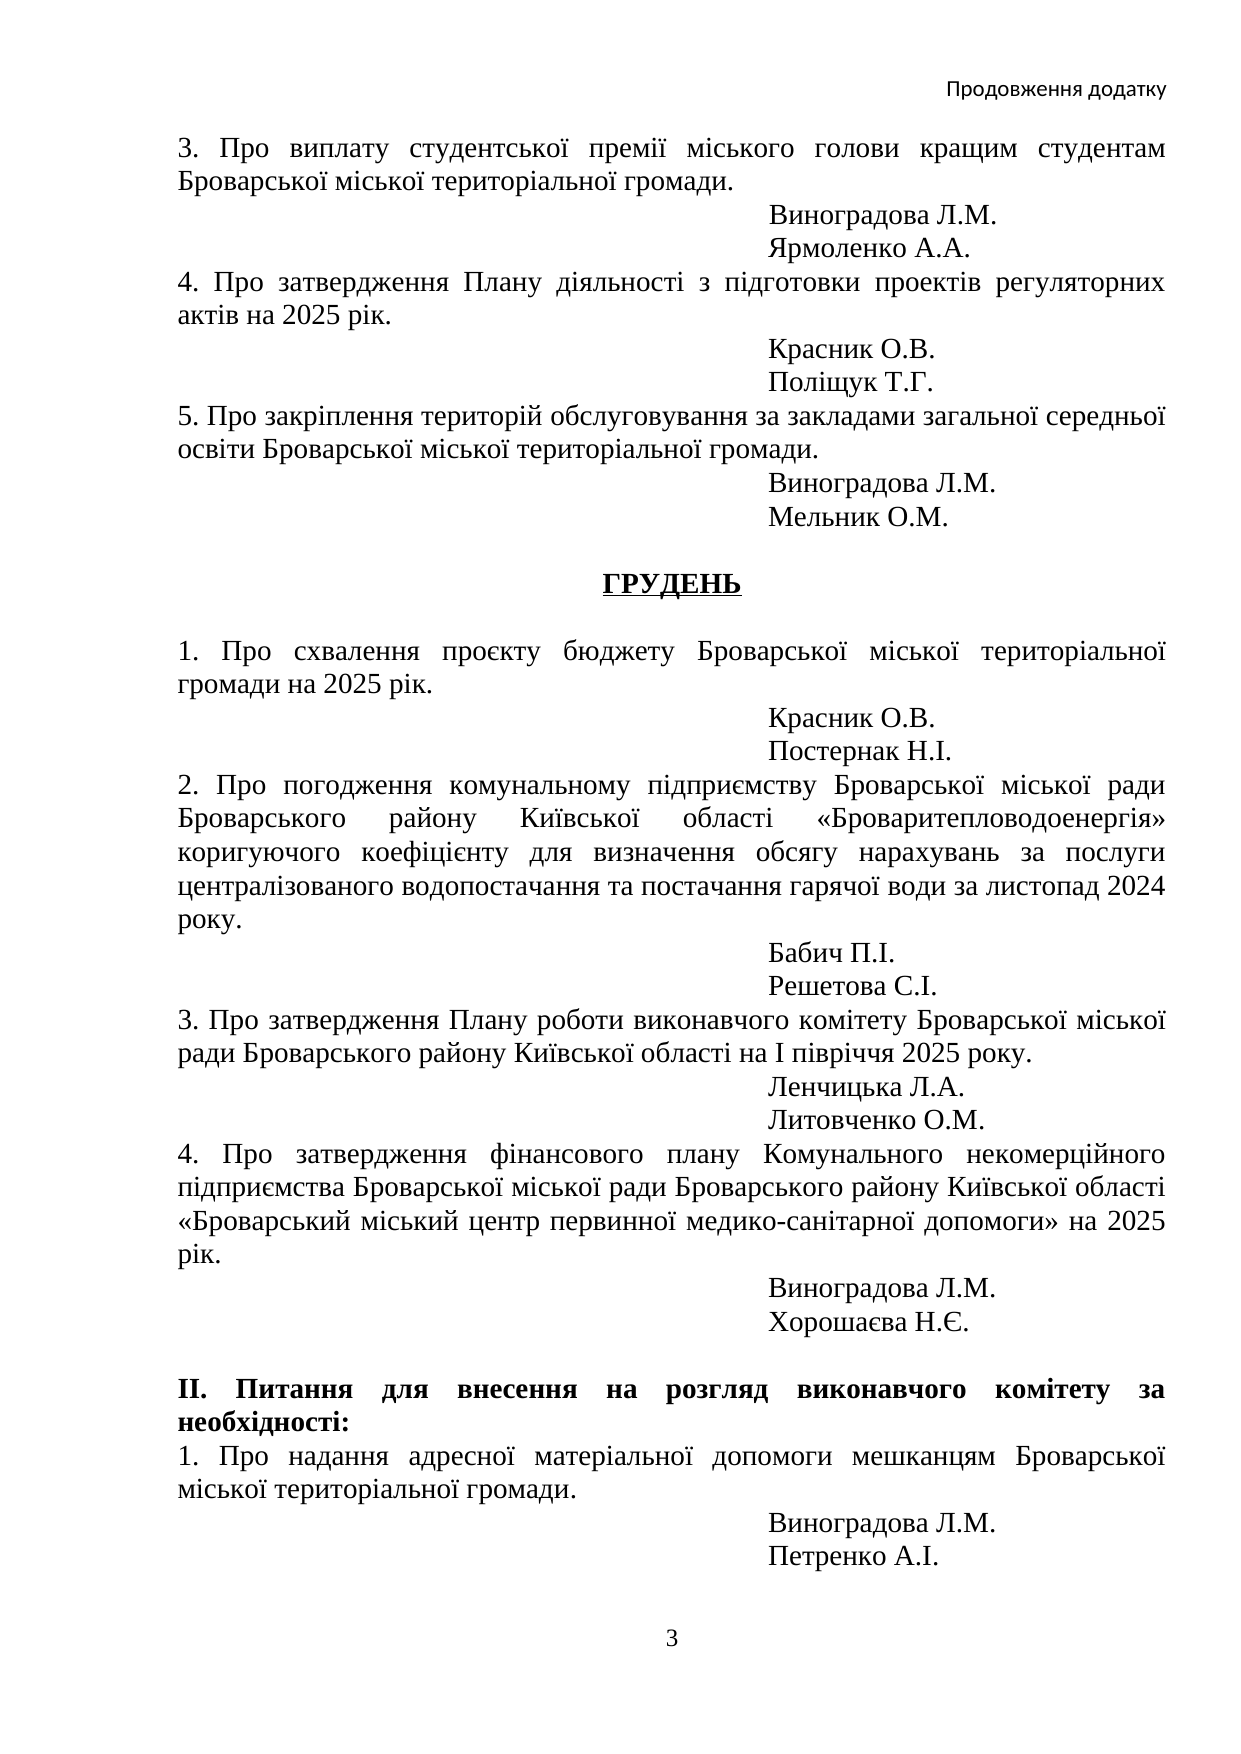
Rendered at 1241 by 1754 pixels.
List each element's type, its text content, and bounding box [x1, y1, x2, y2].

text Решетова С.І. [768, 968, 1167, 1002]
text Виноградова Л.М. [768, 465, 1167, 499]
text Литовченко О.М. [768, 1102, 1167, 1136]
text Бабич П.І. [768, 935, 1167, 968]
text 5. Про закріплення територій обслуговування за закладами загальної середньої освіти Броварської міської територіальної громади. [177, 398, 1167, 465]
text 4. Про затвердження Плану діяльності з підготовки проектів регуляторних актів на 2025 рік. [177, 264, 1167, 331]
subtitle 3. Про затвердження Плану роботи виконавчого комітету Броварської міської ради Броварського району Київської області на І півріччя 2025 року. [177, 1002, 1167, 1069]
text 4. Про затвердження фінансового плану Комунального некомерційного підприємства Броварської міської ради Броварського району Київської області «Броварський міський центр первинної медико-санітарної допомоги» на 2025 рік. [177, 1136, 1167, 1270]
text 2. Про погодження комунальному підприємству Броварської міської ради Броварського району Київської області «Броваритепловодоенергія» коригуючого коефіцієнту для визначення обсягу нарахувань за послуги централізованого водопостачання та постачання гарячої води за листопад 2024 року. [177, 767, 1167, 935]
text Виноградова Л.М. [768, 1270, 1167, 1304]
text 3. Про виплату студентської премії міського голови кращим студентам Броварської міської територіальної громади. [177, 130, 1167, 197]
text Мельник О.М. [768, 499, 1167, 532]
text Поліщук Т.Г. [768, 364, 1167, 398]
text Хорошаєва Н.Є. [177, 1304, 1167, 1337]
text Виноградова Л.М. [768, 1505, 1167, 1538]
text Ярмоленко А.А. [768, 230, 1167, 264]
text ІІ. Питання для внесення на розгляд виконавчого комітету за необхідності: [177, 1371, 1167, 1438]
text Виноградова Л.М. [768, 197, 1167, 230]
text Красник О.В. [768, 700, 1167, 733]
text Красник О.В. [768, 331, 1167, 364]
text ГРУДЕНЬ [177, 566, 1167, 599]
text Петренко А.І. [768, 1538, 1167, 1572]
text Постернак Н.І. [768, 733, 1167, 767]
text Ленчицька Л.А. [768, 1069, 1167, 1102]
text 1. Про надання адресної матеріальної допомоги мешканцям Броварської міської територіальної громади. [177, 1438, 1167, 1505]
text 1. Про схвалення проєкту бюджету Броварської міської територіальної громади на 2025 рік. [177, 633, 1167, 700]
